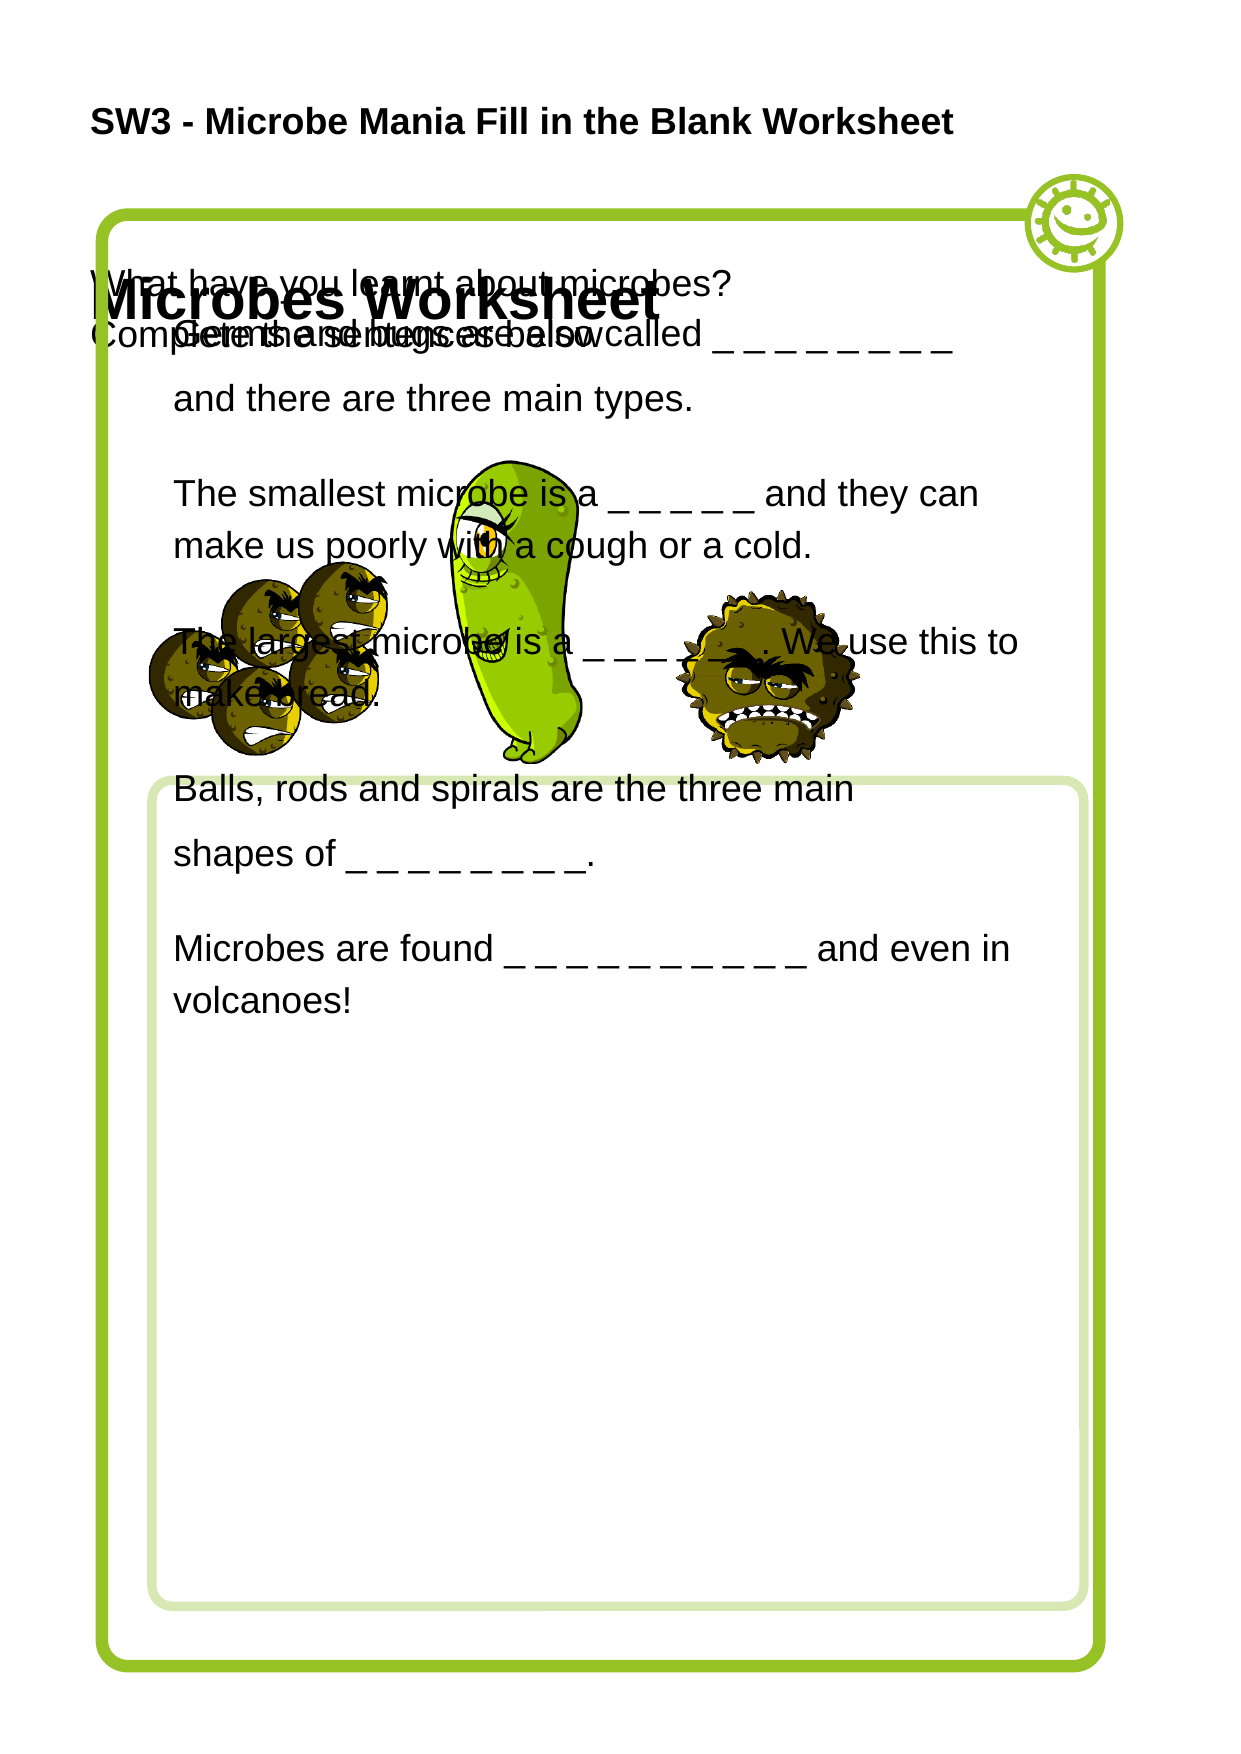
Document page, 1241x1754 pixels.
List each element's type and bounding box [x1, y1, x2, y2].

picture [450, 636, 457, 652]
picture [148, 551, 398, 764]
picture [351, 551, 361, 556]
picture [1034, 180, 1111, 263]
picture [675, 590, 860, 764]
picture [569, 540, 580, 556]
picture [281, 551, 290, 556]
picture [450, 460, 583, 764]
picture [209, 551, 218, 556]
picture [331, 551, 341, 556]
picture [371, 551, 381, 556]
